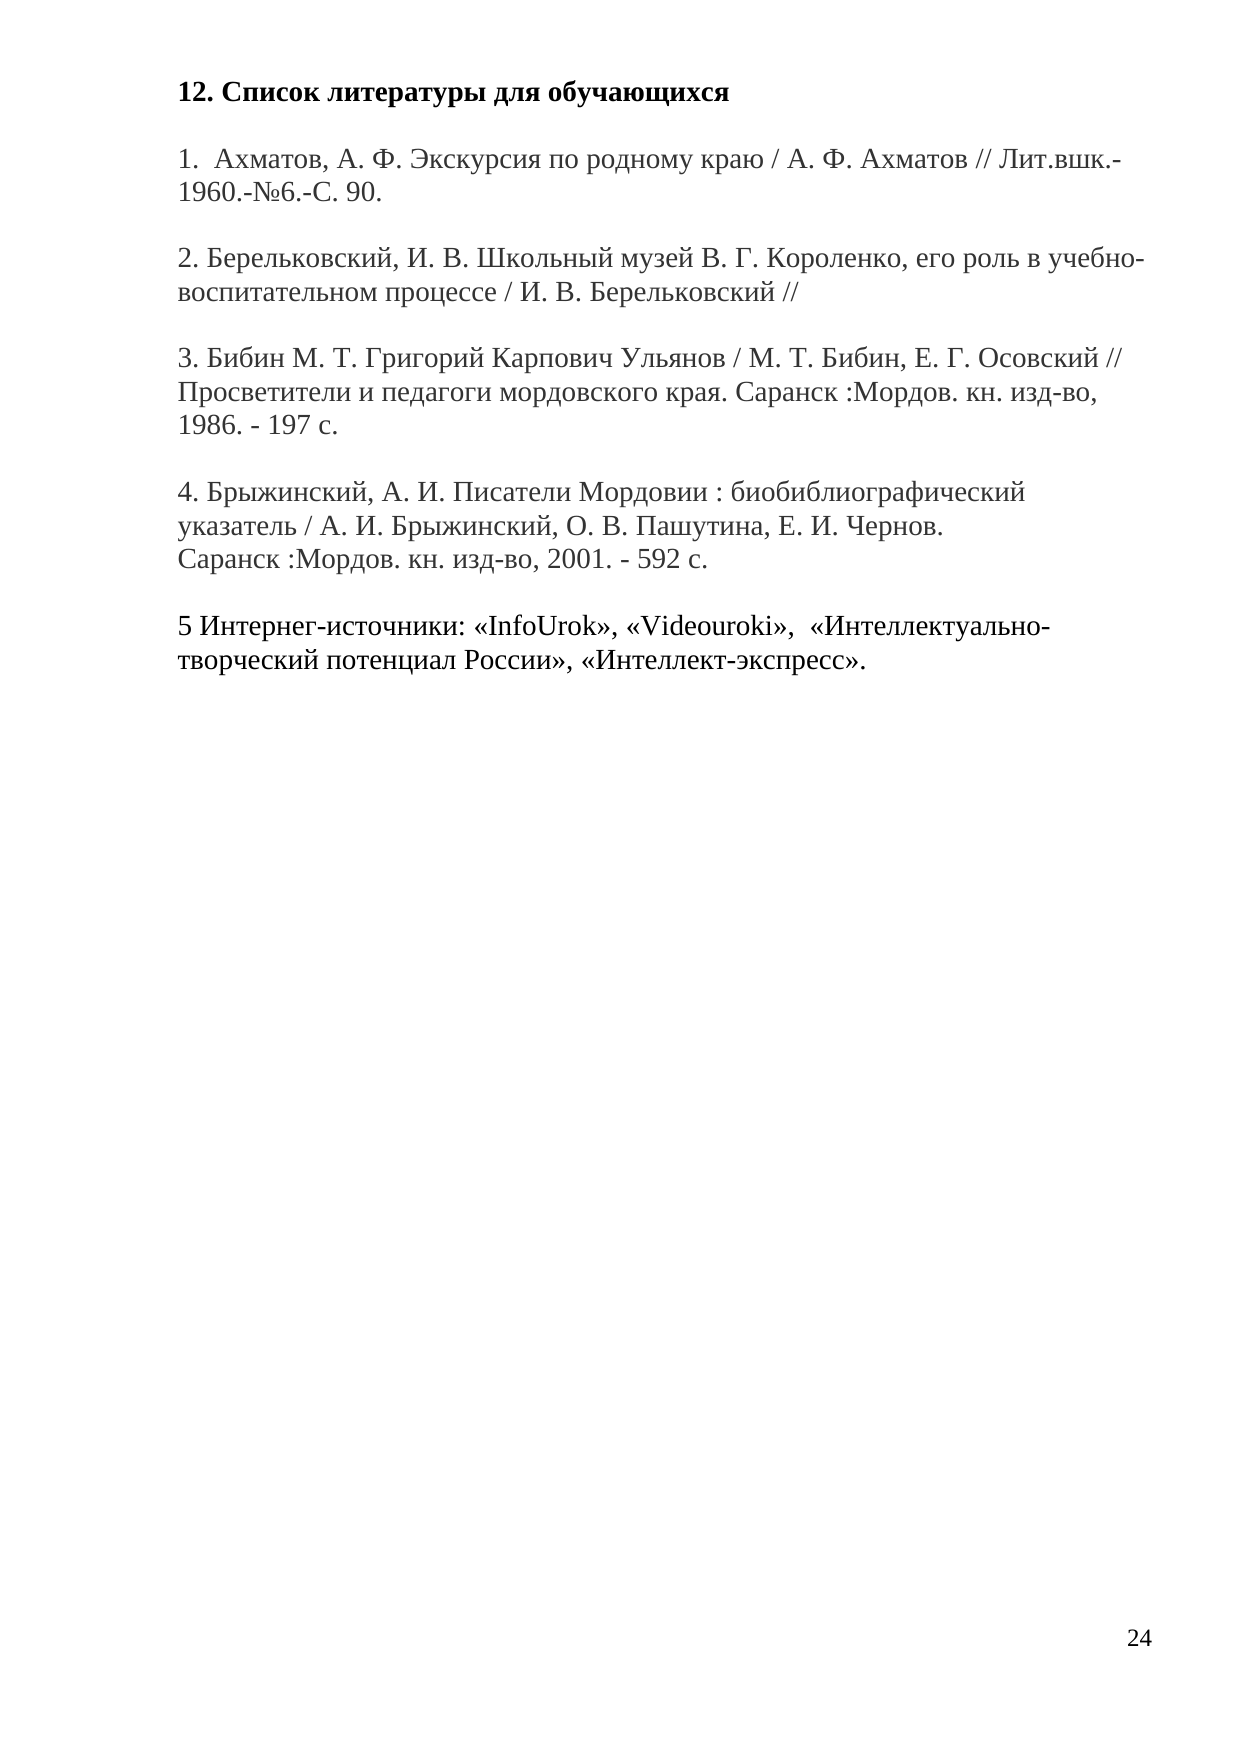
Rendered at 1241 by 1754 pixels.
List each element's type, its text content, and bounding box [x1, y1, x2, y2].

text 1. Ахматов, А. Ф. Экскурсия по родному краю / А. Ф. Ахматов // Лит.вшк.- 1960.-№6.-С. 90. [177, 141, 1152, 208]
text 12. Список литературы для обучающихся [177, 74, 1152, 107]
text 5 Интернег-источники: «InfoUrok», «Videouroki», «Интеллектуально-творческий потенциал России», «Интеллект-экспресс». [177, 608, 1152, 676]
text 3. Бибин М. Т. Григорий Карпович Ульянов / М. Т. Бибин, Е. Г. Осовский // Просветители и педагоги мордовского края. Саранск :Мордов. кн. изд-во, 1986. - 197 с. [177, 340, 1152, 441]
text 2. Берельковский, И. В. Школьный музей В. Г. Короленко, его роль в учебно-воспитательном процессе / И. В. Берельковский // [177, 241, 1152, 308]
text 4. Брыжинский, А. И. Писатели Мордовии : биобиблиографический указатель / А. И. Брыжинский, О. В. Пашутина, Е. И. Чернов. Саранск :Мордов. кн. изд-во, 2001. - 592 с. [177, 474, 1152, 575]
